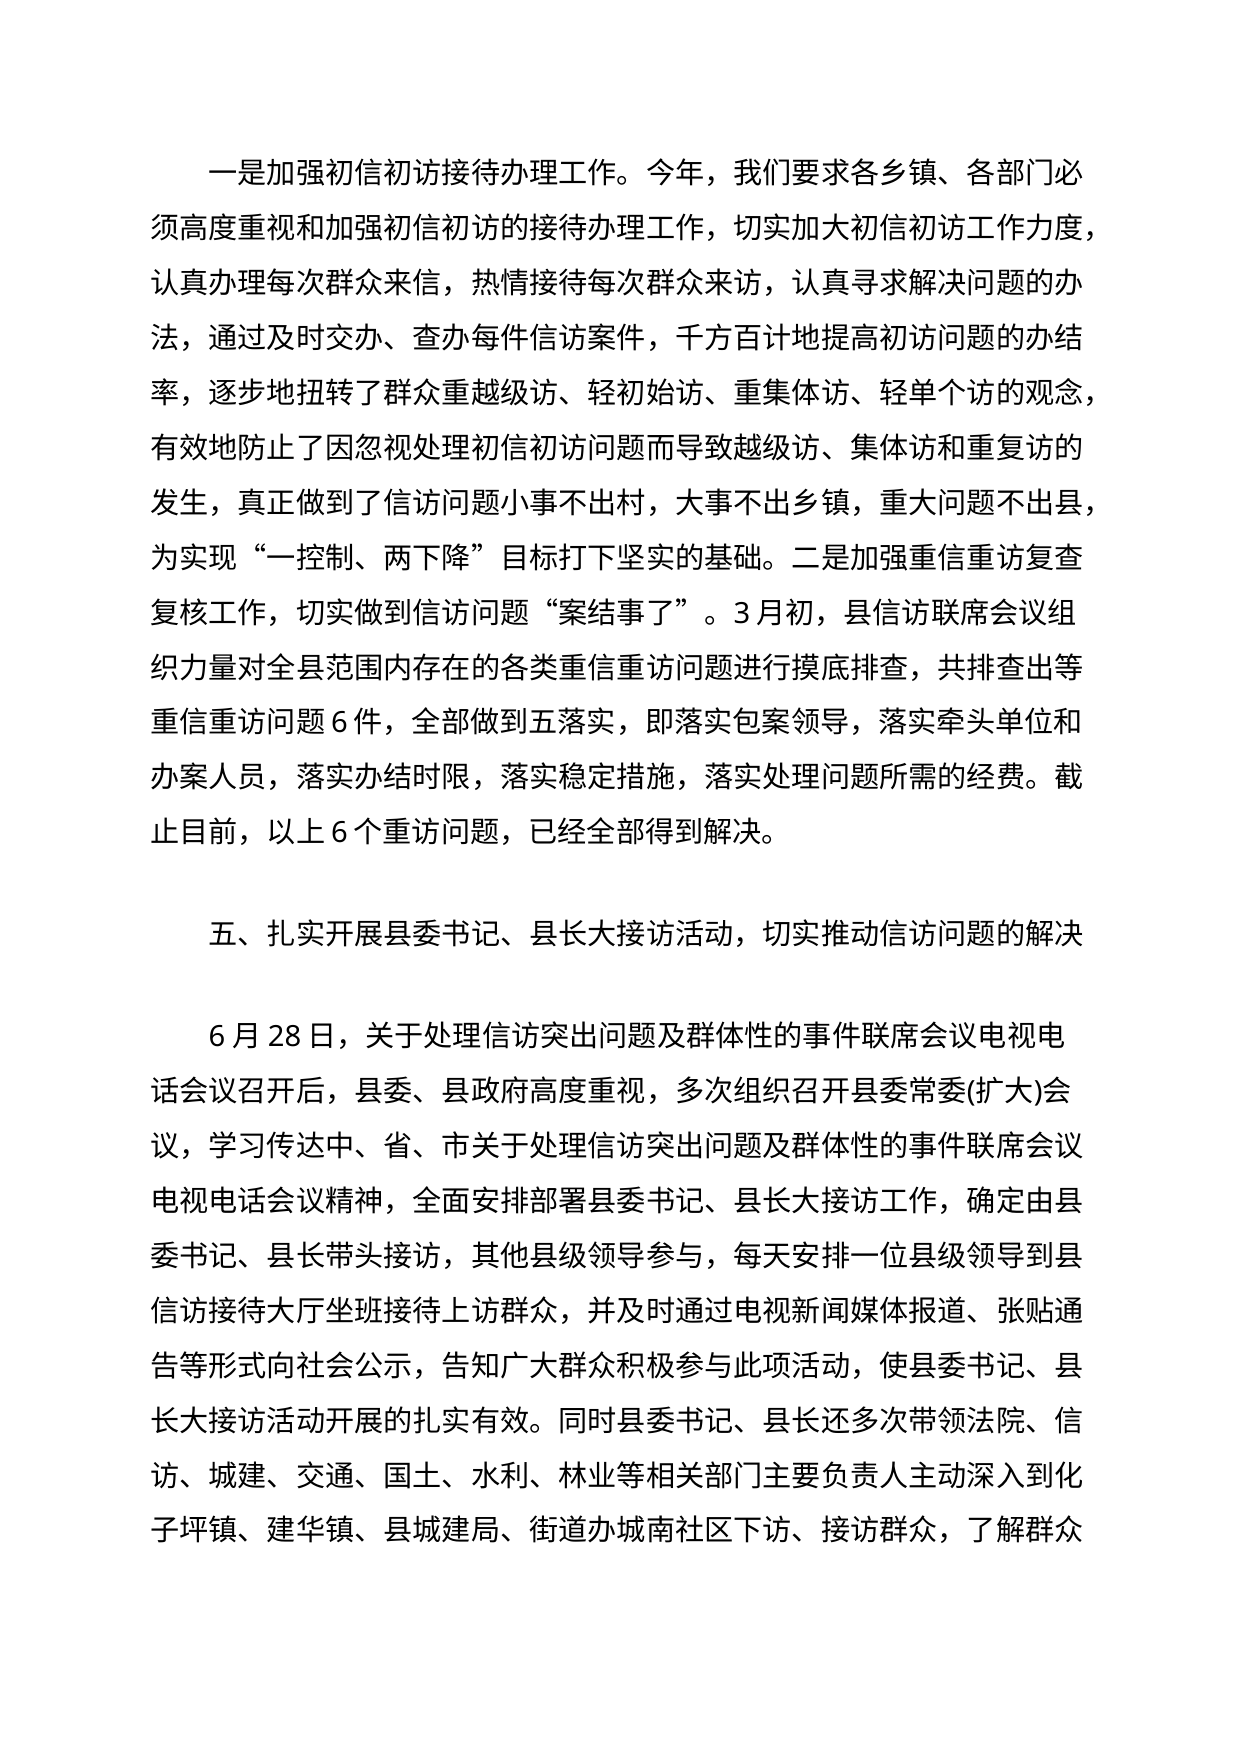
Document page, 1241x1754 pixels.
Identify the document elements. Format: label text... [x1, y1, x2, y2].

text 一是加强初信初访接待办理工作。今年，我们要求各乡镇、各部门必须高度重视和加强初信初访的接待办理工作，切实加大初信初访工作力度，认真办理每次群众来信，热情接待每次群众来访，认真寻求解决问题的办法，通过及时交办、查办每件信访案件，千方百计地提高初访问题的办结率，逐步地扭转了群众重越级访、轻初始访、重集体访、轻单个访的观念，有效地防止了因忽视处理初信初访问题而导致越级访、集体访和重复访的发生，真正做到了信访问题小事不出村，大事不出乡镇，重大问题不出县，为实现“一控制、两下降”目标打下坚实的基础。二是加强重信重访复查复核工作，切实做到信访问题“案结事了”。3月初，县信访联席会议组织力量对全县范围内存在的各类重信重访问题进行摸底排查，共排查出等重信重访问题6件，全部做到五落实，即落实包案领导，落实牵头单位和办案人员，落实办结时限，落实稳定措施，落实处理问题所需的经费。截止目前，以上6个重访问题，已经全部得到解决。 [150, 150, 1090, 851]
text 五、扎实开展县委书记、县长大接访活动，切实推动信访问题的解决 [150, 911, 1090, 953]
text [150, 1013, 1090, 1549]
